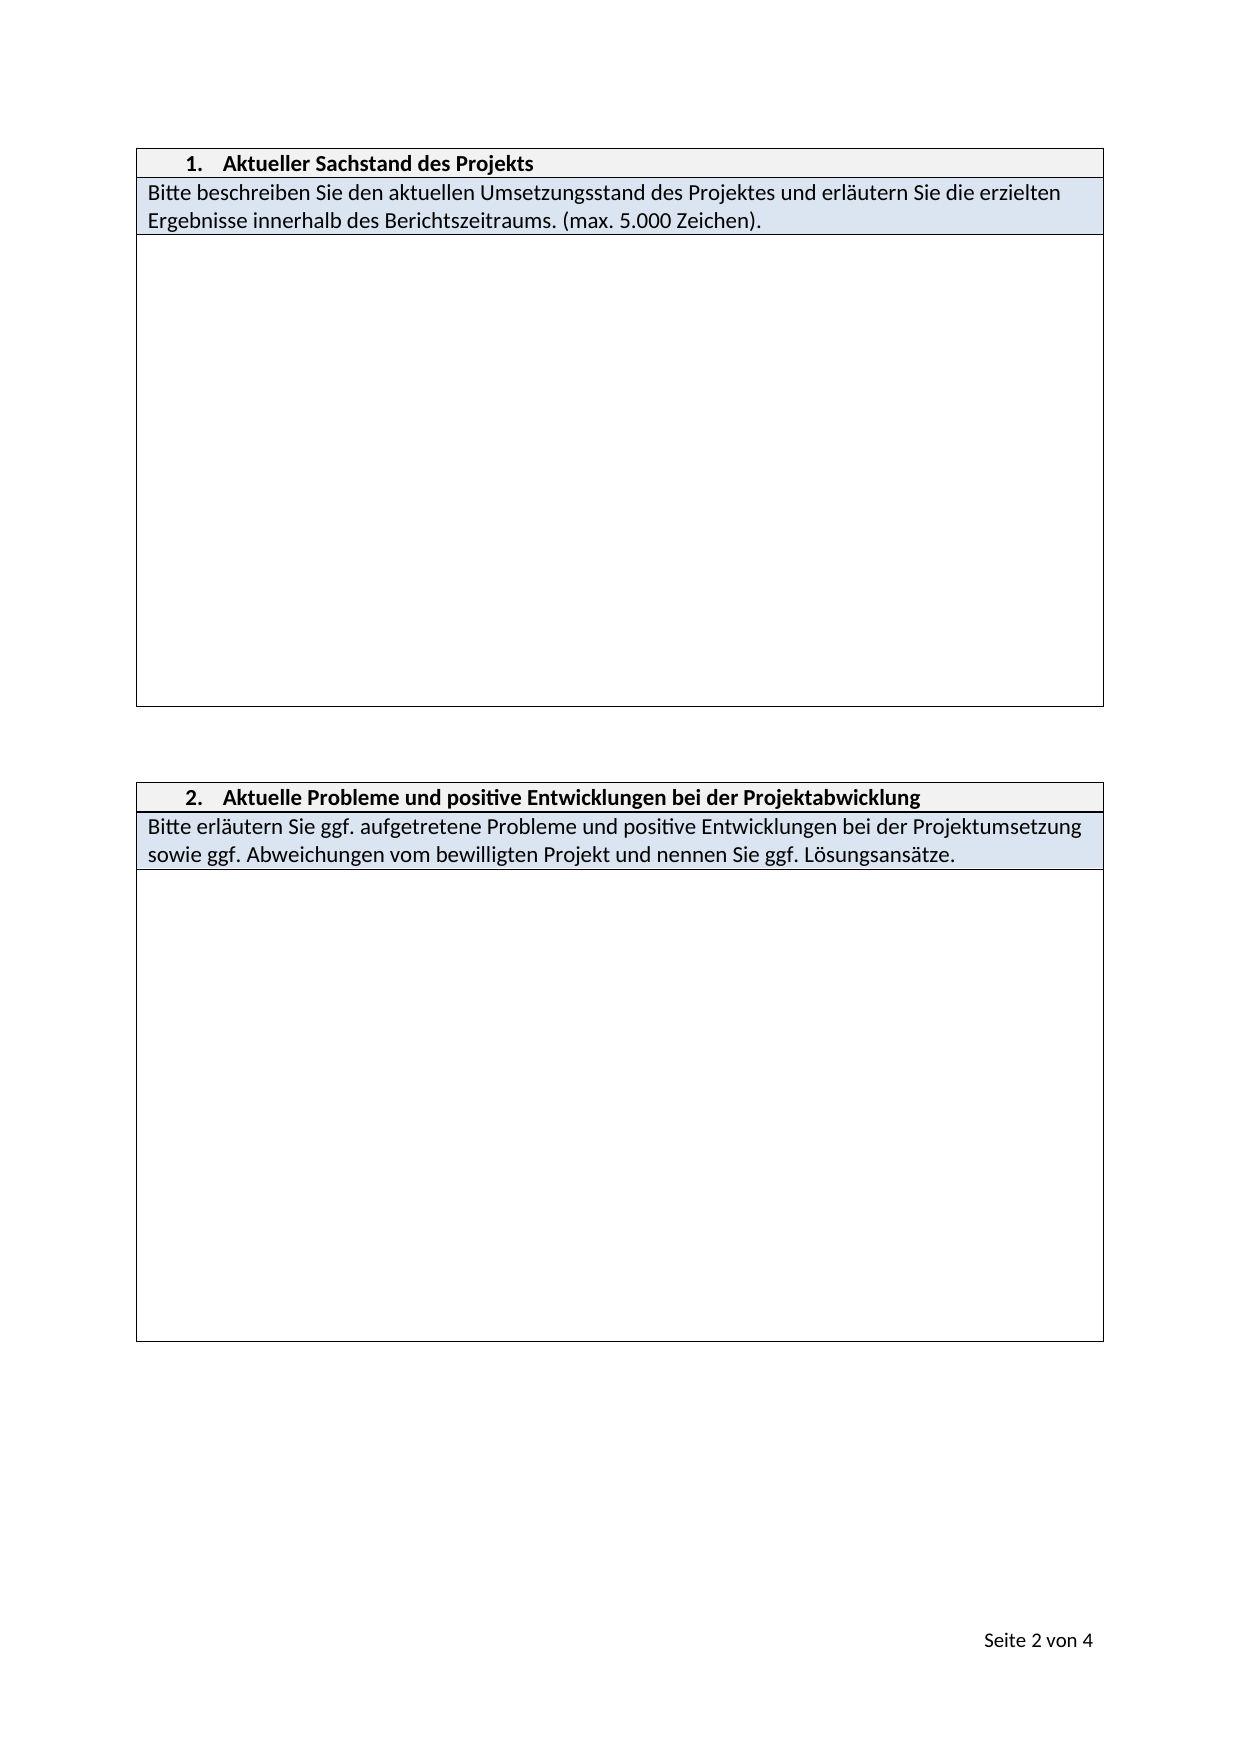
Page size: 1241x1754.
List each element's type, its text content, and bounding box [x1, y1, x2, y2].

table_cell [137, 870, 1103, 1341]
table_cell Bitte erläutern Sie ggf. aufgetretene Probleme und positive Entwicklungen bei der Projektumsetzung sowie ggf. Abweichungen vom bewilligten Projekt und nennen Sie ggf. Lösungsansätze. [137, 813, 1103, 868]
table_cell Bitte beschreiben Sie den aktuellen Umsetzungsstand des Projektes und erläutern Sie die erzielten Ergebnisse innerhalb des Berichtszeitraums. (max. 5.000 Zeichen). [137, 178, 1103, 234]
table_header Aktueller Sachstand des Projekts [137, 149, 1103, 177]
table_header Aktuelle Probleme und positive Entwicklungen bei der Projektabwicklung [137, 783, 1103, 811]
table_cell [137, 235, 1103, 706]
